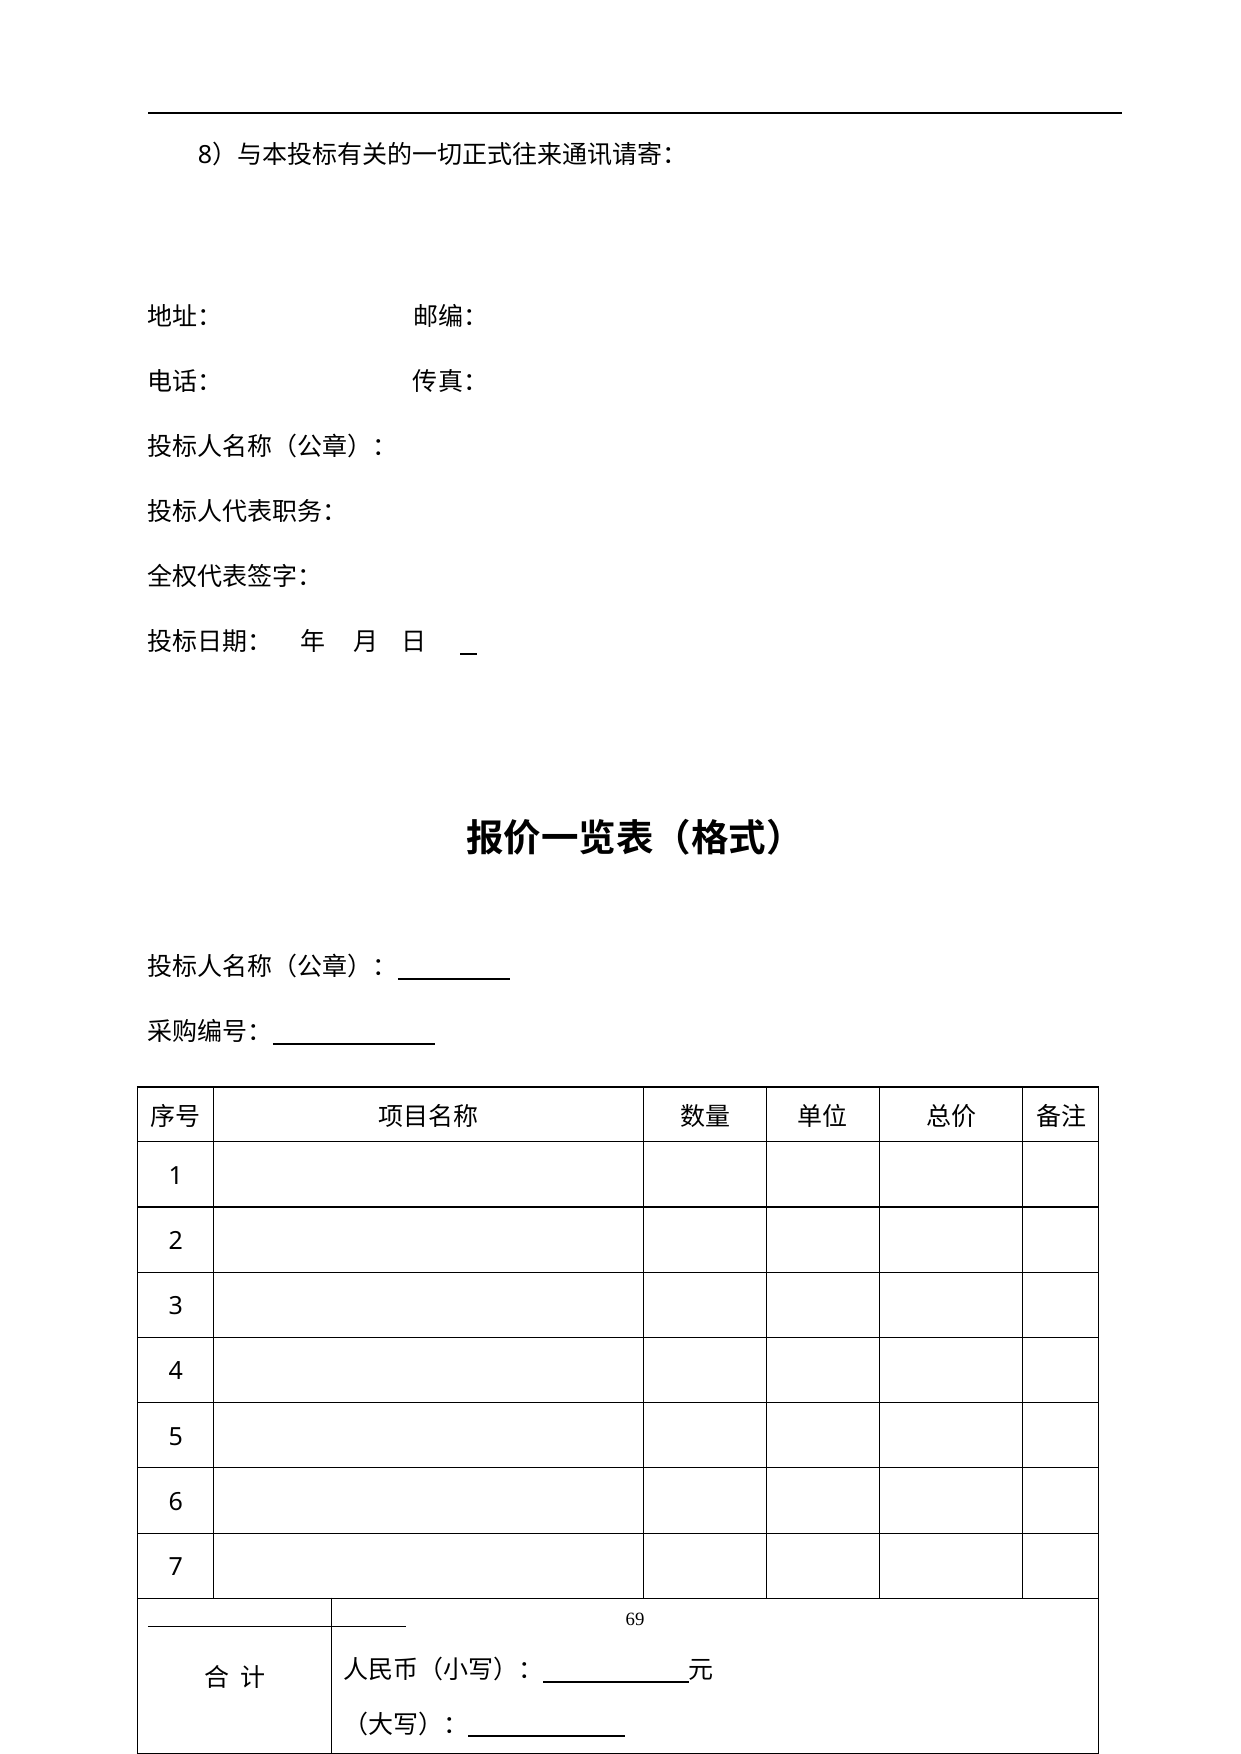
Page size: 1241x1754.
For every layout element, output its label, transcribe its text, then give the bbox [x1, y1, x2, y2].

table_cell 3 [138, 1273, 213, 1337]
text 地址： 邮编： [148, 282, 1122, 347]
table_cell [214, 1534, 643, 1598]
table_header 单位 [767, 1088, 879, 1141]
table_header 序号 [138, 1088, 213, 1141]
table_cell 1 [138, 1142, 213, 1206]
table_cell [880, 1273, 1022, 1337]
table_cell [644, 1338, 766, 1402]
table_header 数量 [644, 1088, 766, 1141]
text 8）与本投标有关的一切正式往来通讯请寄： [148, 134, 1122, 171]
table_cell [1023, 1142, 1098, 1206]
table_cell [644, 1468, 766, 1532]
table_cell [767, 1142, 879, 1206]
table_cell [1023, 1534, 1098, 1598]
table_cell [644, 1534, 766, 1598]
table_cell 人民币（小写）： 元 （大写）： [332, 1599, 1098, 1753]
table_cell [644, 1208, 766, 1272]
table_cell [880, 1468, 1022, 1532]
table_cell [880, 1208, 1022, 1272]
text 投标人名称（公章）： [148, 412, 1122, 477]
table_cell [214, 1338, 643, 1402]
table_cell [880, 1338, 1022, 1402]
table_cell 5 [138, 1403, 213, 1467]
table_cell 合 计 [138, 1599, 331, 1753]
table_cell [214, 1142, 643, 1206]
table_cell [767, 1208, 879, 1272]
table_cell [644, 1273, 766, 1337]
text 报价一览表（格式） [148, 802, 1122, 867]
table_cell [214, 1403, 643, 1467]
table_cell [1023, 1208, 1098, 1272]
table_cell [214, 1468, 643, 1532]
table_cell [1023, 1338, 1098, 1402]
table_header 总价 [880, 1088, 1022, 1141]
table_cell [767, 1338, 879, 1402]
table_cell 2 [138, 1208, 213, 1272]
table_cell [214, 1273, 643, 1337]
table_cell [214, 1208, 643, 1272]
table_cell 4 [138, 1338, 213, 1402]
table_cell [767, 1468, 879, 1532]
text 投标日期： 年 月 日 [148, 607, 1122, 672]
text 电话： 传真： [148, 347, 1122, 412]
table_cell [1023, 1468, 1098, 1532]
table_cell [1023, 1273, 1098, 1337]
table_cell 7 [138, 1534, 213, 1598]
table_cell [1023, 1403, 1098, 1467]
table_cell [767, 1534, 879, 1598]
table_cell [880, 1403, 1022, 1467]
text 采购编号： [148, 997, 1122, 1062]
table_cell [767, 1273, 879, 1337]
text 投标人代表职务： [148, 477, 1122, 542]
text 全权代表签字： [148, 542, 1122, 607]
table_cell [880, 1534, 1022, 1598]
table_cell [880, 1142, 1022, 1206]
table_cell 6 [138, 1468, 213, 1532]
table_cell [644, 1403, 766, 1467]
table_cell [767, 1403, 879, 1467]
table_header 项目名称 [214, 1088, 643, 1141]
table_cell [644, 1142, 766, 1206]
table_header 备注 [1023, 1088, 1098, 1141]
text 投标人名称（公章）： [148, 932, 1122, 997]
